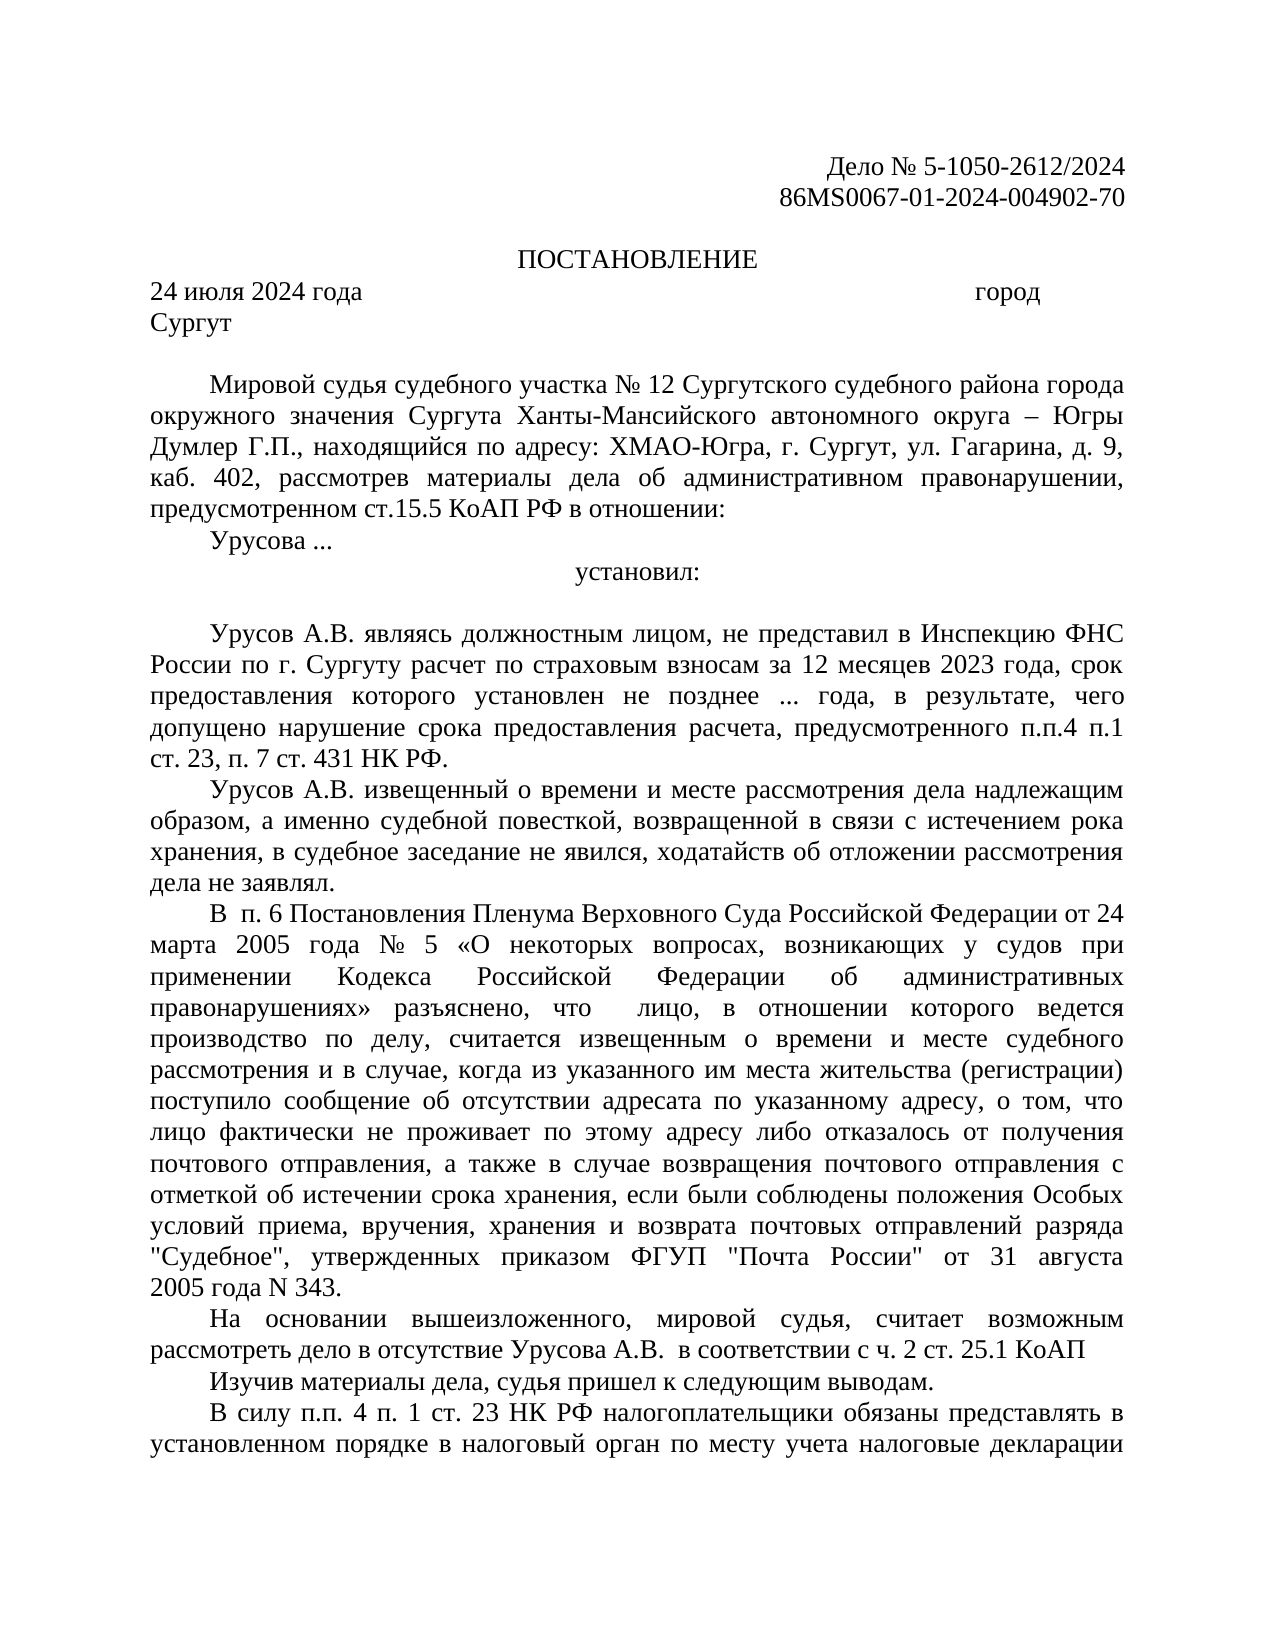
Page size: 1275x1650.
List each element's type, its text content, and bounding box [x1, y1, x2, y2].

text Урусов А.В. извещенный о времени и месте рассмотрения дела надлежащим образом, а именно судебной повесткой, возвращенной в связи с истечением рока хранения, в судебное заседание не явился, ходатайств об отложении рассмотрения дела не заявлял. [150, 773, 1125, 897]
text На основании вышеизложенного, мировой судья, считает возможным рассмотреть дело в отсутствие Урусова А.В. в соответствии с ч. 2 ст. 25.1 КоАП [150, 1302, 1125, 1365]
text ПОСТАНОВЛЕНИЕ [150, 243, 1125, 274]
text установил: [150, 555, 1125, 586]
text Урусов А.В. являясь должностным лицом, не представил в Инспекцию ФНС России по г. Сургуту расчет по страховым взносам за 12 месяцев 2023 года, срок предоставления которого установлен не позднее ... года, в результате, чего допущено нарушение срока предоставления расчета, предусмотренного п.п.4 п.1 ст. 23, п. 7 ст. 431 НК РФ. [150, 617, 1125, 773]
text 24 июля 2024 года город Сургут [150, 274, 1125, 337]
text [150, 1396, 1125, 1458]
text Дело № 5-1050-2612/2024 [150, 150, 1125, 181]
text Урусова ... [150, 524, 1125, 555]
text Изучив материалы дела, судья пришел к следующим выводам. [150, 1365, 1125, 1396]
text Мировой судья судебного участка № 12 Сургутского судебного района города окружного значения Сургута Ханты-Мансийского автономного округа – Югры Думлер Г.П., находящийся по адресу: ХМАО-Югра, г. Сургут, ул. Гагарина, д. 9, каб. 402, рассмотрев материалы дела об административном правонарушении, предусмотренном ст.15.5 КоАП РФ в отношении: [150, 368, 1125, 524]
text В п. 6 Постановления Пленума Верховного Суда Российской Федерации от 24 марта 2005 года № 5 «О некоторых вопросах, возникающих у судов при применении Кодекса Российской Федерации об административных правонарушениях» разъяснено, что лицо, в отношении которого ведется производство по делу, считается извещенным о времени и месте судебного рассмотрения и в случае, когда из указанного им места жительства (регистрации) поступило сообщение об отсутствии адресата по указанному адресу, о том, что лицо фактически не проживает по этому адресу либо отказалось от получения почтового отправления, а также в случае возвращения почтового отправления с отметкой об истечении срока хранения, если были соблюдены положения Особых условий приема, вручения, хранения и возврата почтовых отправлений разряда "Судебное", утвержденных приказом ФГУП "Почта России" от 31 августа 2005 года N 343. [150, 897, 1125, 1302]
text 86MS0067-01-2024-004902-70 [150, 181, 1125, 212]
